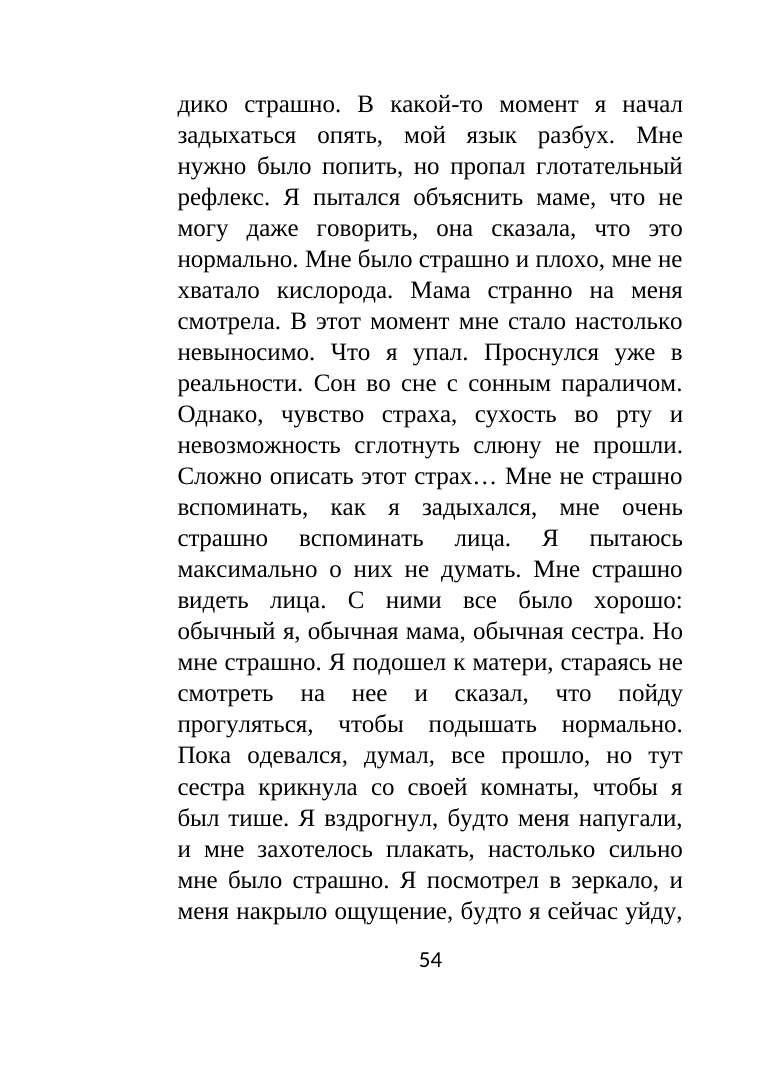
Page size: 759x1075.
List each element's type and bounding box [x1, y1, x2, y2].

text [177, 89, 683, 924]
